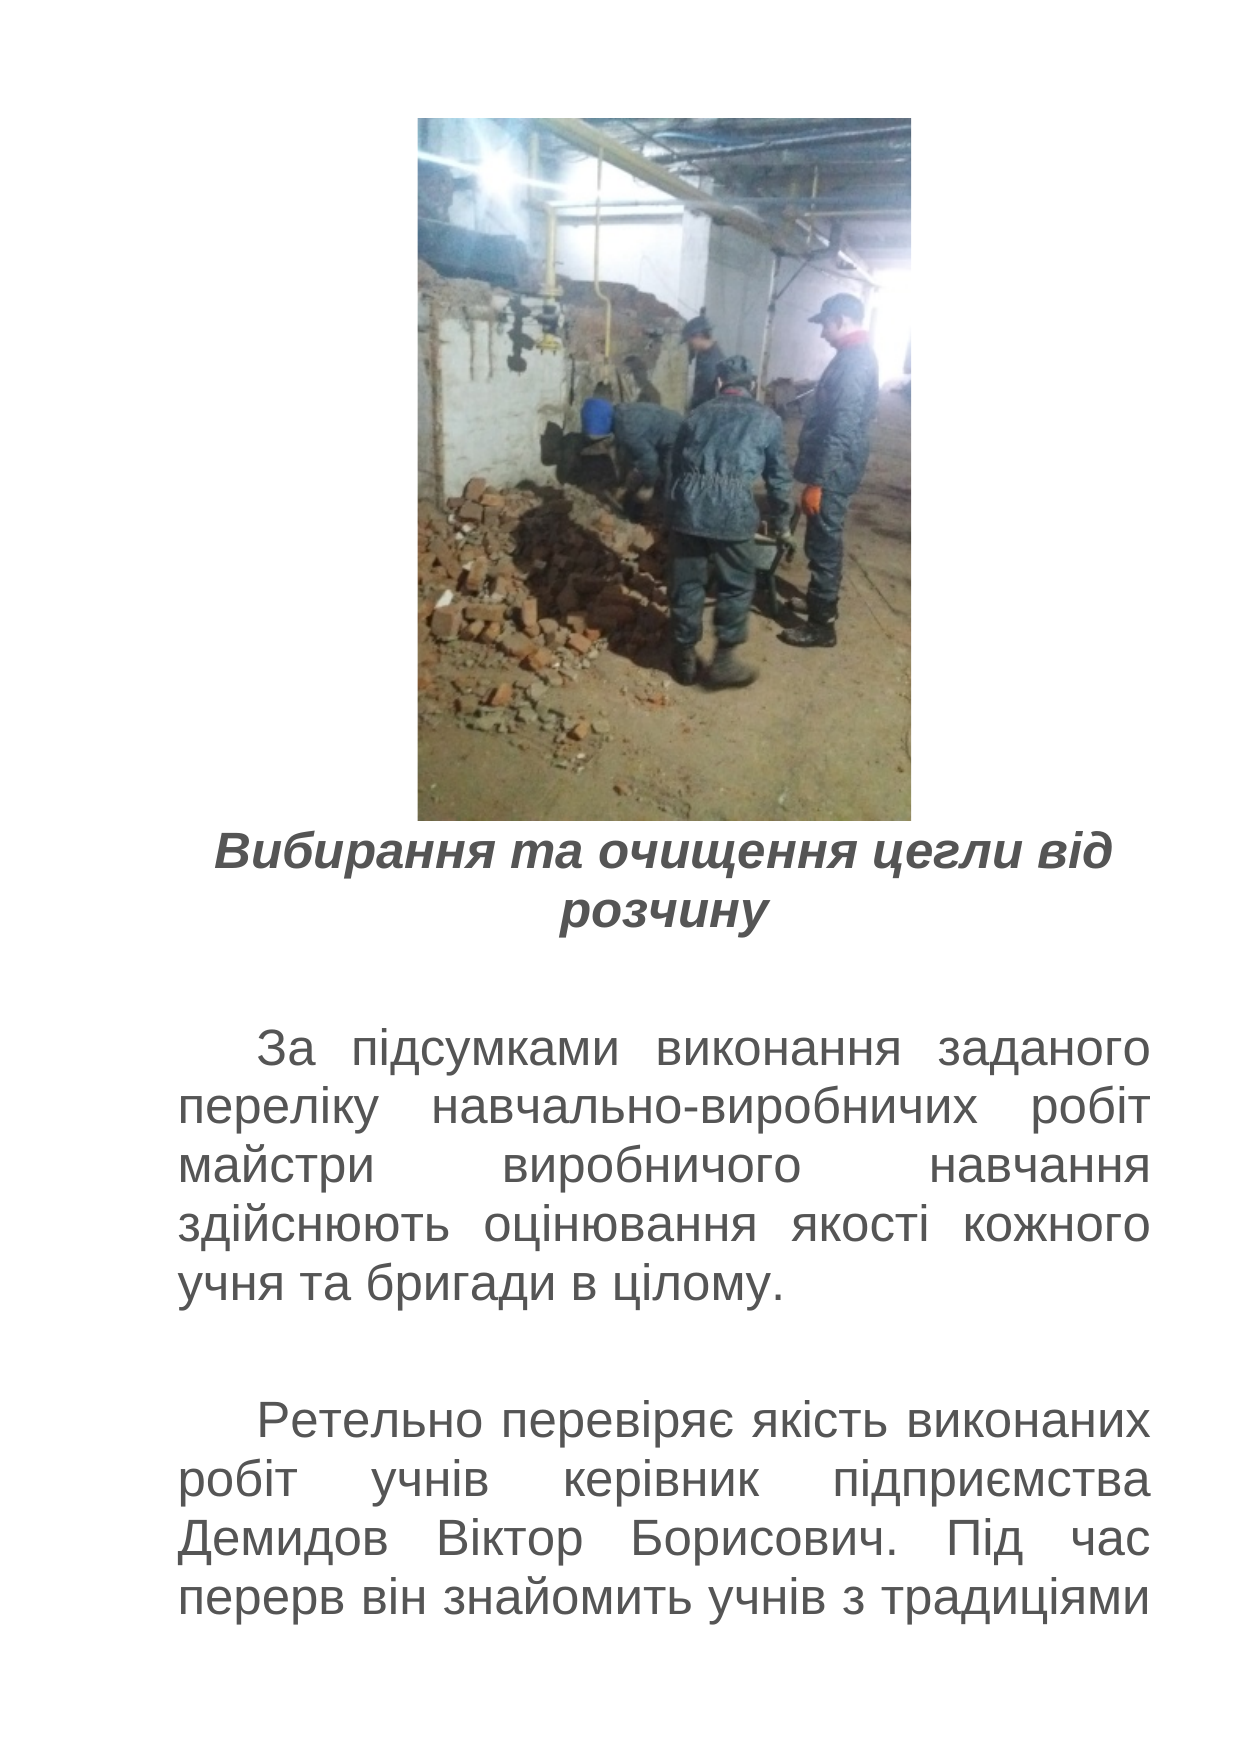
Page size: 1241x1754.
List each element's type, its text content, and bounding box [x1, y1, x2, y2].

text Вибирання та очищення цегли від розчину [177, 821, 1152, 938]
text За підсумками виконання заданого переліку навчально-виробничих робіт майстри виробничого навчання здійснюють оцінювання якості кожного учня та бригади в цілому. [177, 1017, 1152, 1311]
picture [417, 118, 912, 821]
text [177, 1390, 1152, 1625]
